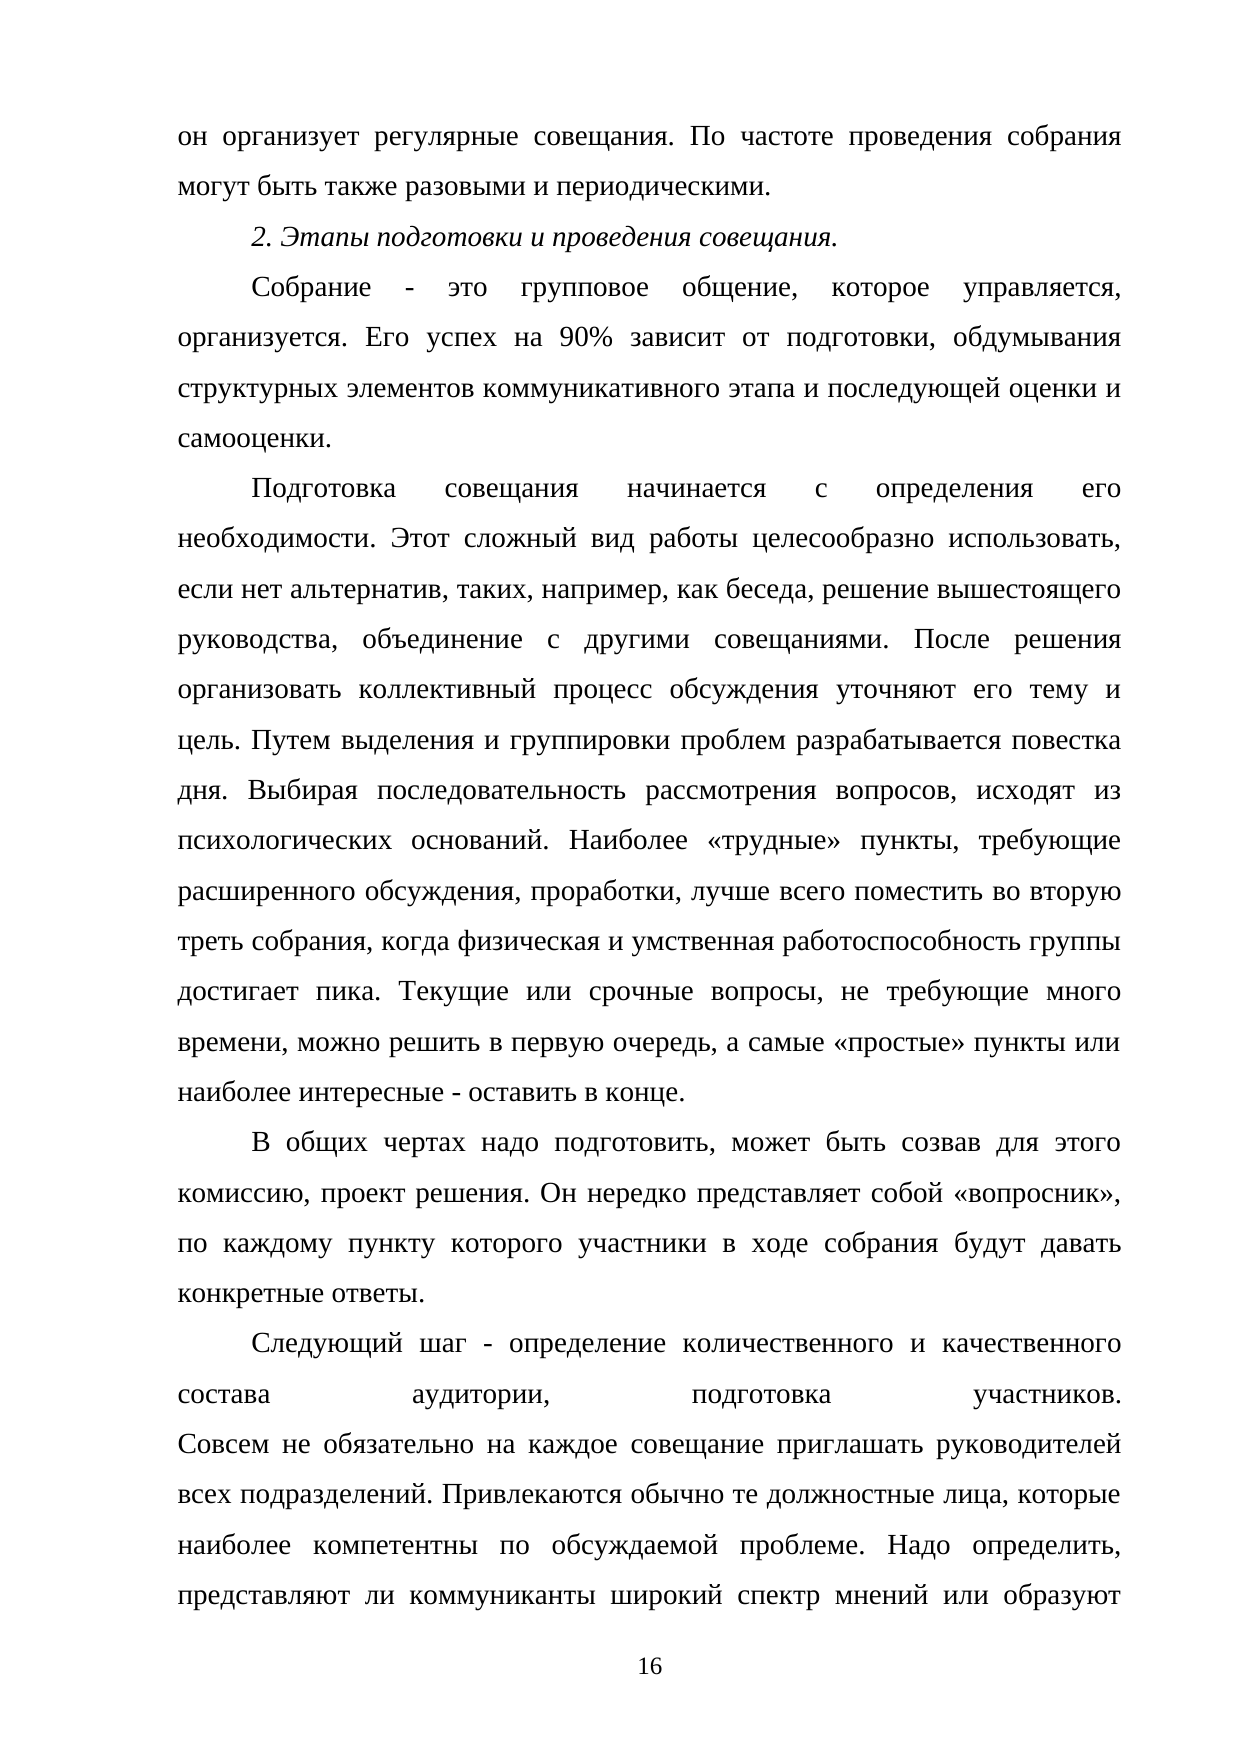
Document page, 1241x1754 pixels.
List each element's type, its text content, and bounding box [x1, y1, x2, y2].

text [177, 118, 1122, 202]
text В общих чертах надо подготовить, может быть созвав для этого комиссию, проект решения. Он нередко представляет собой «вопросник», по каждому пункту которого участники в ходе собрания будут давать конкретные ответы. [177, 1124, 1122, 1309]
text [177, 1326, 1122, 1611]
text Подготовка совещания начинается с определения его необходимости. Этот сложный вид работы целесообразно использовать, если нет альтернатив, таких, например, как беседа, решение вышестоящего руководства, объединение с другими совещаниями. После решения организовать коллективный процесс обсуждения уточняют его тему и цель. Путем выделения и группировки проблем разрабатывается повестка дня. Выбирая последовательность рассмотрения вопросов, исходят из психологических оснований. Наиболее «трудные» пункты, требующие расширенного обсуждения, проработки, лучше всего поместить во вторую треть собрания, когда физическая и умственная работоспособность группы достигает пика. Текущие или срочные вопросы, не требующие много времени, можно решить в первую очередь, а самые «простые» пункты или наиболее интересные - оставить в конце. [177, 470, 1122, 1108]
text 2. Этапы подготовки и проведения совещания. [177, 219, 1122, 252]
text Собрание - это групповое общение, которое управляется, организуется. Его успех на 90% зависит от подготовки, обдумывания структурных элементов коммуникативного этапа и последующей оценки и самооценки. [177, 269, 1122, 453]
